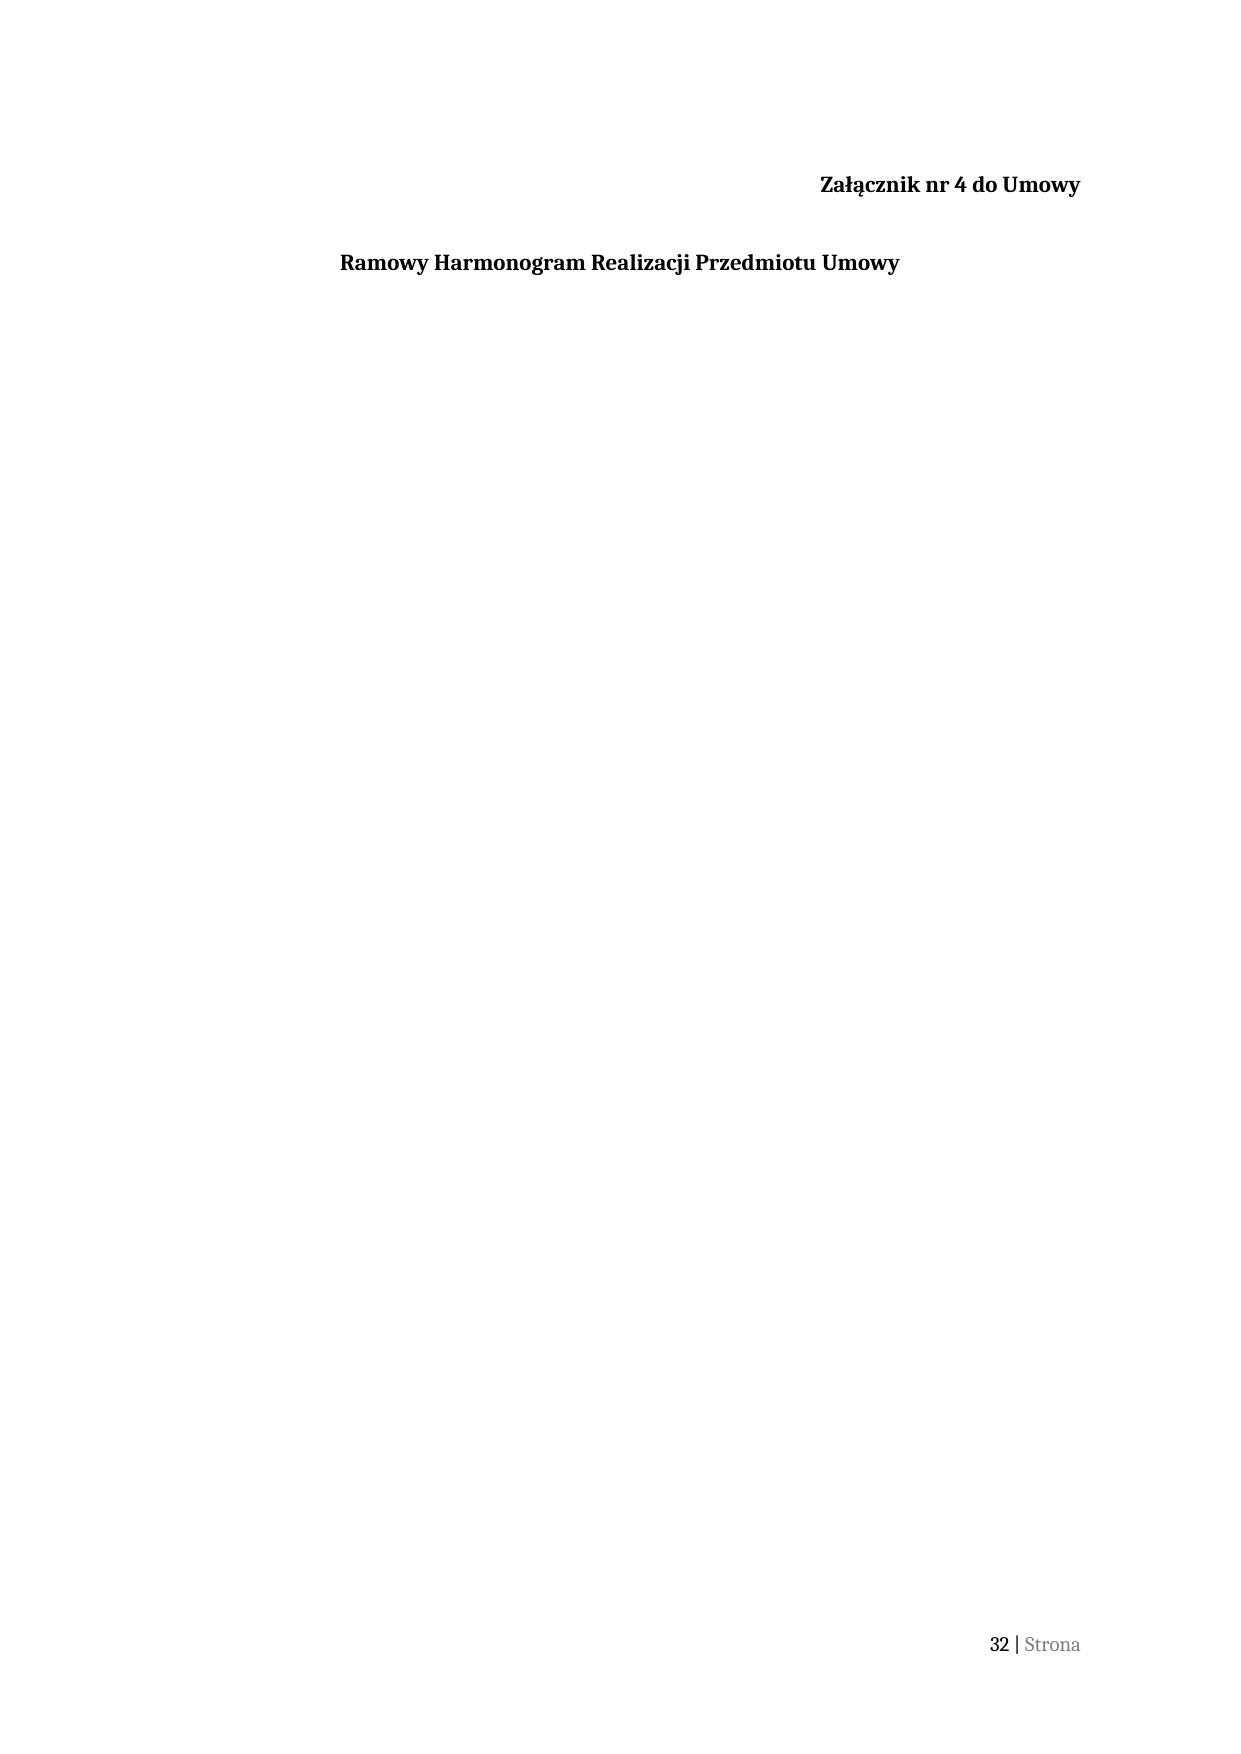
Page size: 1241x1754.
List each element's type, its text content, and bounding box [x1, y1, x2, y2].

text Ramowy Harmonogram Realizacji Przedmiotu Umowy [159, 250, 1081, 276]
text Załącznik nr 4 do Umowy [159, 172, 1081, 198]
